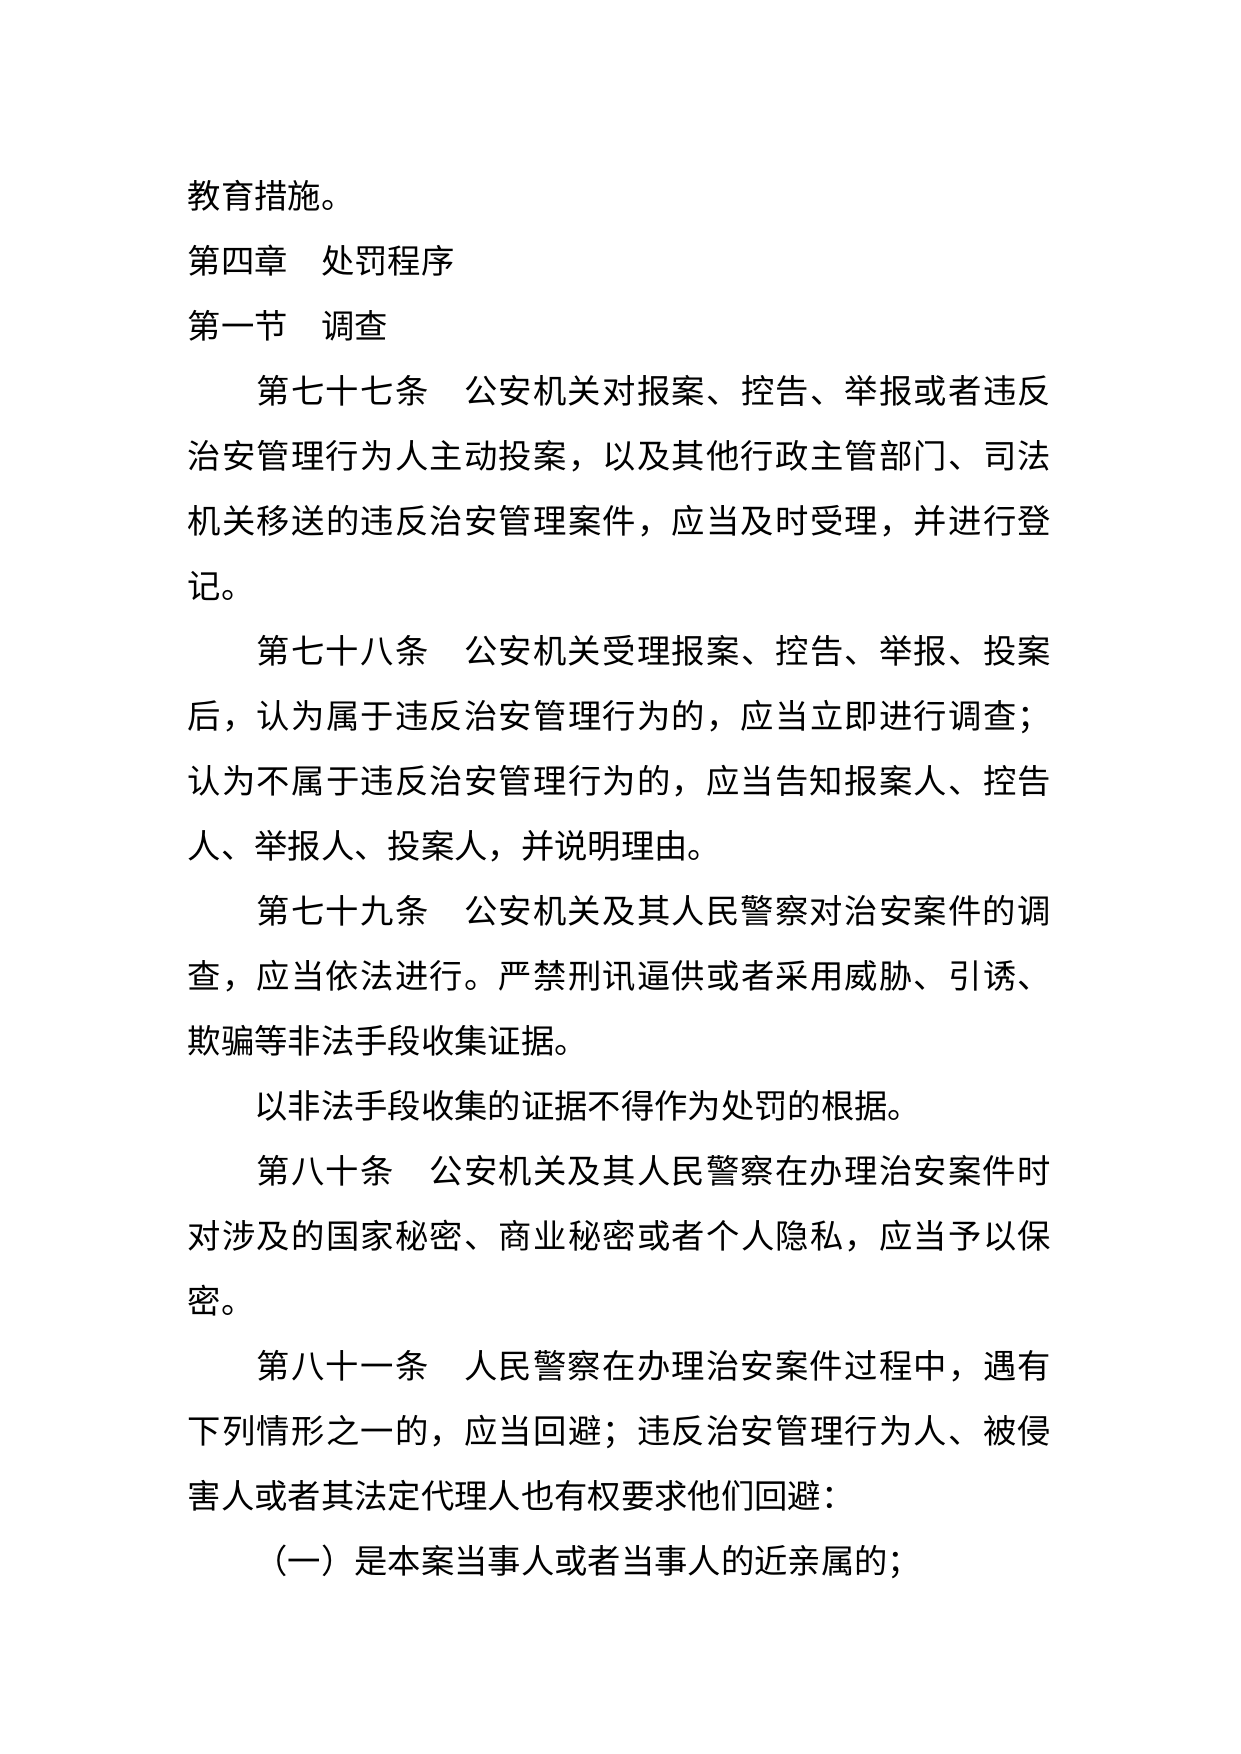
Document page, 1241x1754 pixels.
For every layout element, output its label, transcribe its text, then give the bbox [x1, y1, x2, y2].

text 以非法手段收集的证据不得作为处罚的根据。 [187, 1072, 1053, 1137]
text 第七十八条 公安机关受理报案、控告、举报、投案后，认为属于违反治安管理行为的，应当立即进行调查；认为不属于违反治安管理行为的，应当告知报案人、控告人、举报人、投案人，并说明理由。 [187, 617, 1053, 877]
text （一）是本案当事人或者当事人的近亲属的； [187, 1527, 1053, 1592]
text 第七十七条 公安机关对报案、控告、举报或者违反治安管理行为人主动投案，以及其他行政主管部门、司法机关移送的违反治安管理案件，应当及时受理，并进行登记。 [187, 357, 1053, 617]
text 第四章 处罚程序 [187, 227, 1053, 292]
text 第七十九条 公安机关及其人民警察对治安案件的调查，应当依法进行。严禁刑讯逼供或者采用威胁、引诱、欺骗等非法手段收集证据。 [187, 877, 1053, 1072]
text 第一节 调查 [187, 292, 1053, 357]
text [187, 162, 1053, 227]
text 第八十一条 人民警察在办理治安案件过程中，遇有下列情形之一的，应当回避；违反治安管理行为人、被侵害人或者其法定代理人也有权要求他们回避： [187, 1332, 1053, 1527]
text 第八十条 公安机关及其人民警察在办理治安案件时，对涉及的国家秘密、商业秘密或者个人隐私，应当予以保密。 [187, 1137, 1053, 1332]
